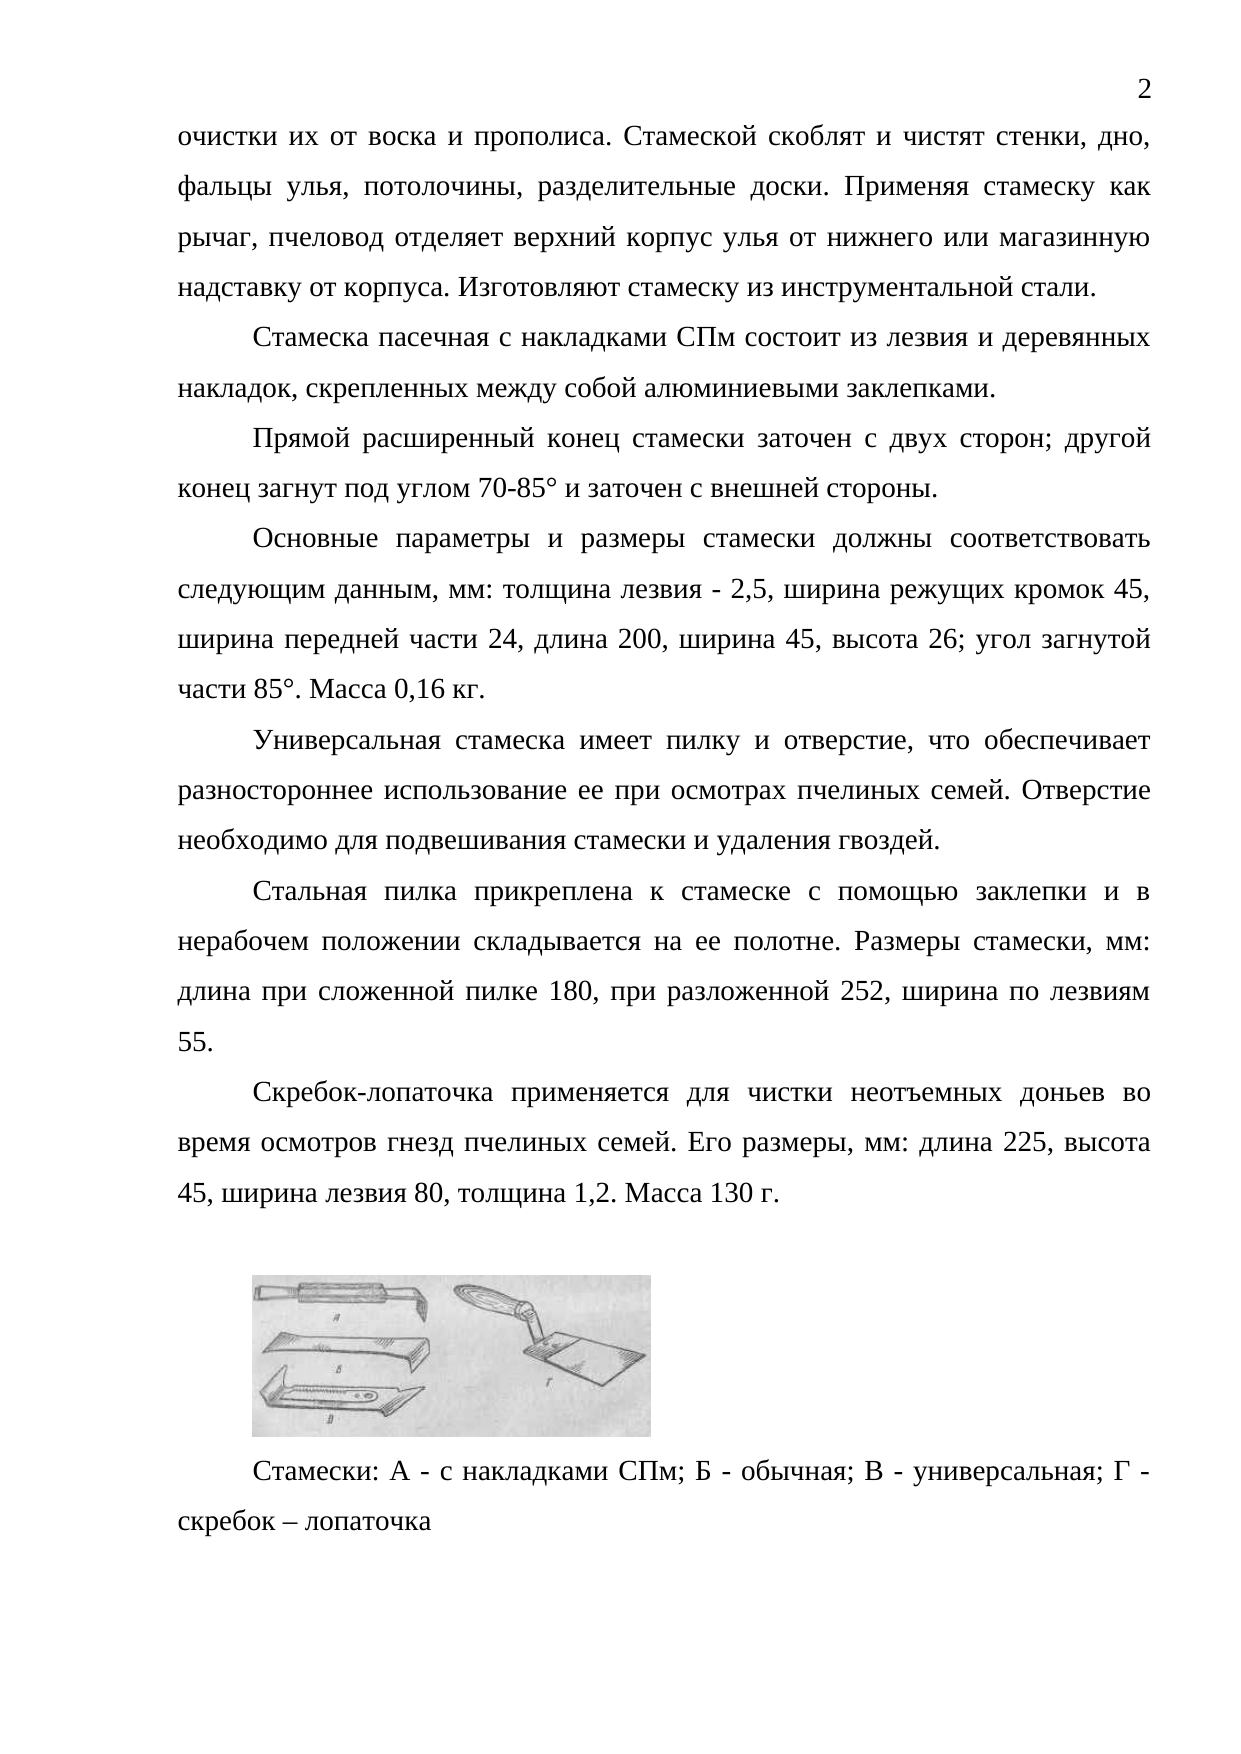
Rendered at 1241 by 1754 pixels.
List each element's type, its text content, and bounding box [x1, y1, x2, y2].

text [177, 118, 1152, 303]
text Основные параметры и размеры стамески должны соответствовать следующим данным, мм: толщина лезвия - 2,5, ширина режущих кромок 45, ширина передней части 24, длина 200, ширина 45, высота 26; угол загнутой части 85°. Масса 0,16 кг. [177, 521, 1152, 705]
picture [252, 1275, 651, 1437]
text Стамеска пасечная с накладками СПм состоит из лезвия и деревянных накладок, скрепленных между собой алюминиевыми заклепками. [177, 319, 1152, 403]
text Универсальная стамеска имеет пилку и отверстие, что обеспечивает разностороннее использование ее при осмотрах пчелиных семей. Отверстие необходимо для подвешивания стамески и удаления гвоздей. [177, 722, 1152, 856]
text Скребок-лопаточка применяется для чистки неотъемных доньев во время осмотров гнезд пчелиных семей. Его размеры, мм: длина 225, высота 45, ширина лезвия 80, толщина 1,2. Масса 130 г. [177, 1074, 1152, 1208]
text Стамески: А - с накладками СПм; Б - обычная; В - универсальная; Г - скребок – лопаточка [177, 1453, 1152, 1537]
text Стальная пилка прикреплена к стамеске с помощью заклепки и в нерабочем положении складывается на ее полотне. Размеры стамески, мм: длина при сложенной пилке 180, при разложенной 252, ширина по лезвиям 55. [177, 873, 1152, 1057]
text Прямой расширенный конец стамески заточен с двух сторон; другой конец загнут под углом 70-85° и заточен с внешней стороны. [177, 420, 1152, 504]
